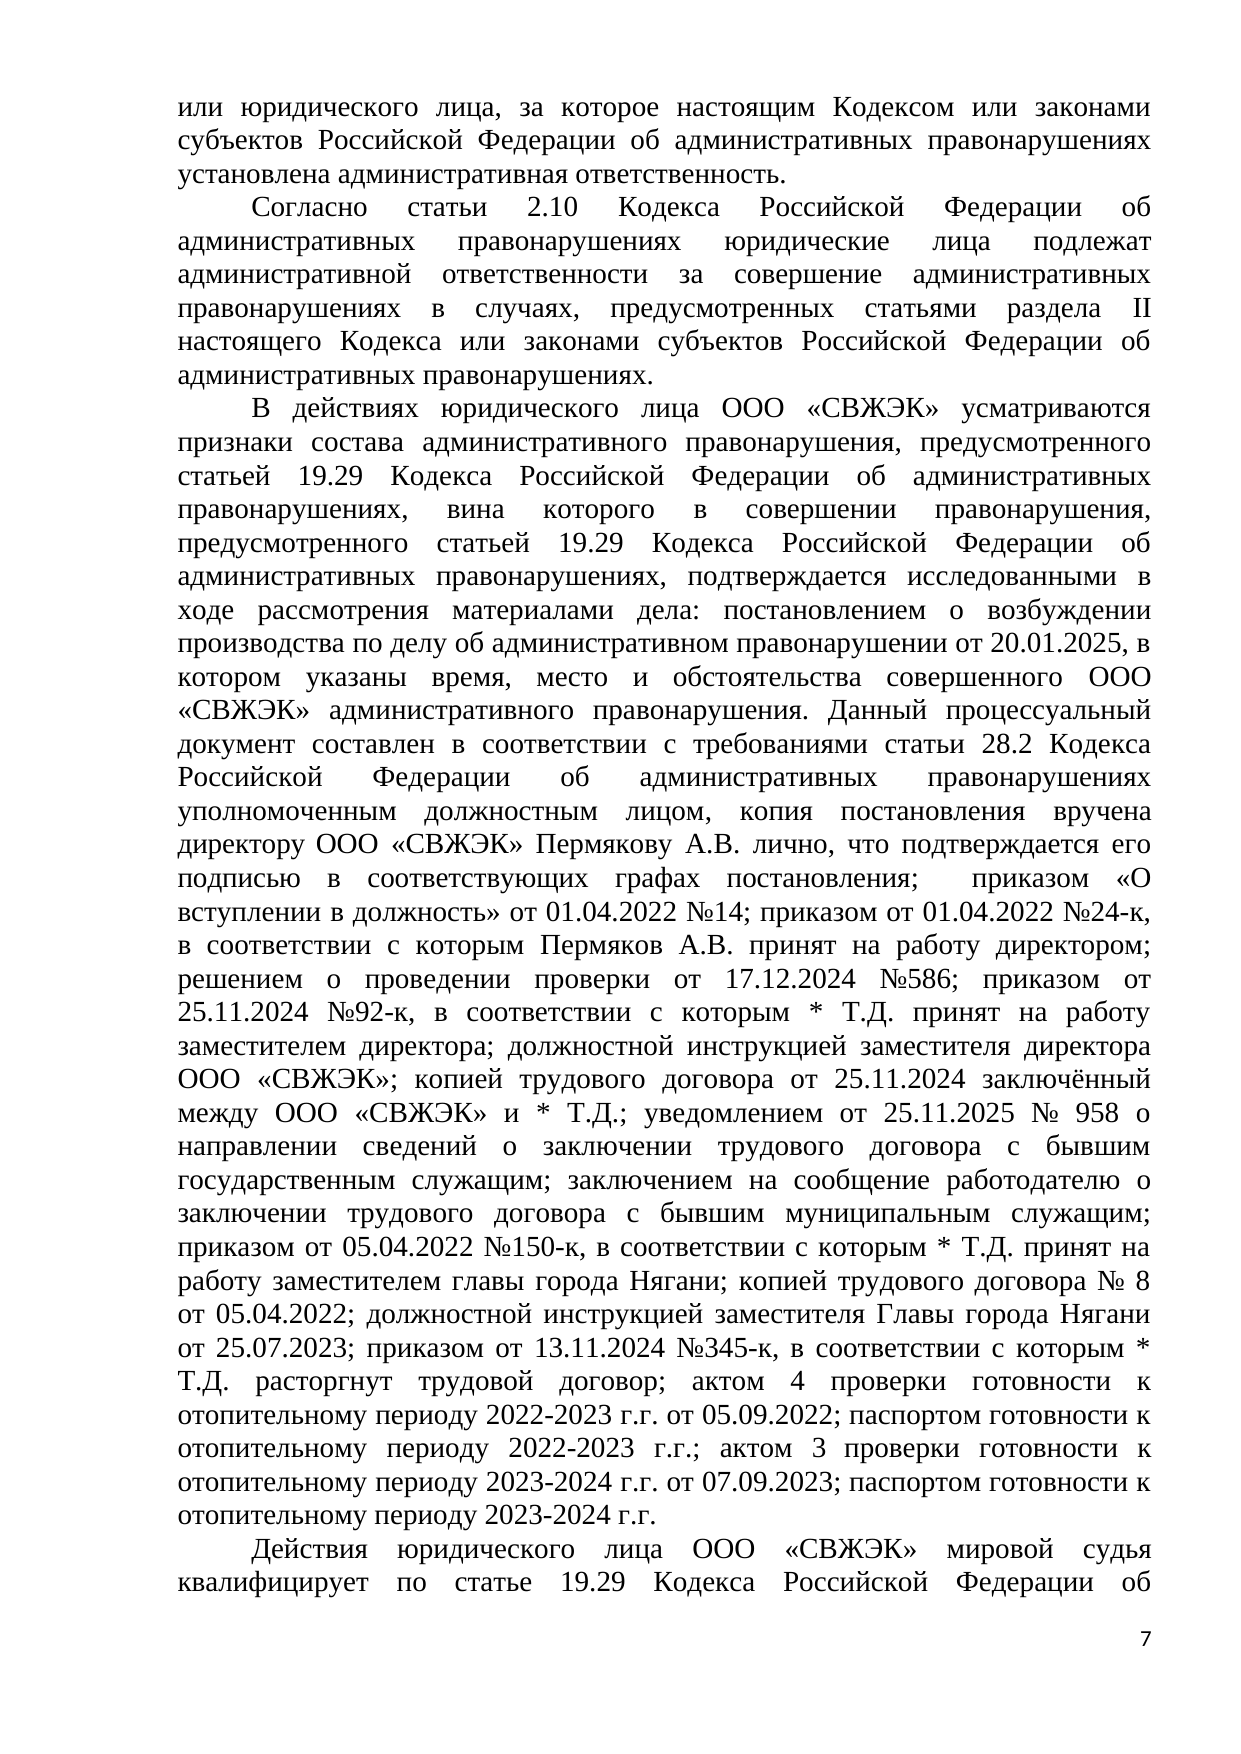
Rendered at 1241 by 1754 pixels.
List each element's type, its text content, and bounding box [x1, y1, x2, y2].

text В действиях юридического лица ООО «СВЖЭК» усматриваются признаки состава административного правонарушения, предусмотренного статьей 19.29 Кодекса Российской Федерации об административных правонарушениях, вина которого в совершении правонарушения, предусмотренного статьей 19.29 Кодекса Российской Федерации об административных правонарушениях, подтверждается исследованными в ходе рассмотрения материалами дела: постановлением о возбуждении производства по делу об административном правонарушении от 20.01.2025, в котором указаны время, место и обстоятельства совершенного ООО «СВЖЭК» административного правонарушения. Данный процессуальный документ составлен в соответствии с требованиями статьи 28.2 Кодекса Российской Федерации об административных правонарушениях уполномоченным должностным лицом, копия постановления вручена директору ООО «СВЖЭК» Пермякову А.В. лично, что подтверждается его подписью в соответствующих графах постановления; приказом «О вступлении в должность» от 01.04.2022 №14; приказом от 01.04.2022 №24-к, в соответствии с которым Пермяков А.В. принят на работу директором; решением о проведении проверки от 17.12.2024 №586; приказом от 25.11.2024 №92-к, в соответствии с которым * Т.Д. принят на работу заместителем директора; должностной инструкцией заместителя директора ООО «СВЖЭК»; копией трудового договора от 25.11.2024 заключённый между ООО «СВЖЭК» и * Т.Д.; уведомлением от 25.11.2025 № 958 о направлении сведений о заключении трудового договора с бывшим государственным служащим; заключением на сообщение работодателю о заключении трудового договора с бывшим муниципальным служащим; приказом от 05.04.2022 №150-к, в соответствии с которым * Т.Д. принят на работу заместителем главы города Нягани; копией трудового договора № 8 от 05.04.2022; должностной инструкцией заместителя Главы города Нягани от 25.07.2023; приказом от 13.11.2024 №345-к, в соответствии с которым * Т.Д. расторгнут трудовой договор; актом 4 проверки готовности к отопительному периоду 2022-2023 г.г. от 05.09.2022; паспортом готовности к отопительному периоду 2022-2023 г.г.; актом 3 проверки готовности к отопительному периоду 2023-2024 г.г. от 07.09.2023; паспортом готовности к отопительному периоду 2023-2024 г.г. [177, 391, 1152, 1531]
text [177, 1531, 1152, 1598]
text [177, 89, 1152, 189]
text Согласно статьи 2.10 Кодекса Российской Федерации об административных правонарушениях юридические лица подлежат административной ответственности за совершение административных правонарушениях в случаях, предусмотренных статьями раздела II настоящего Кодекса или законами субъектов Российской Федерации об административных правонарушениях. [177, 189, 1152, 391]
